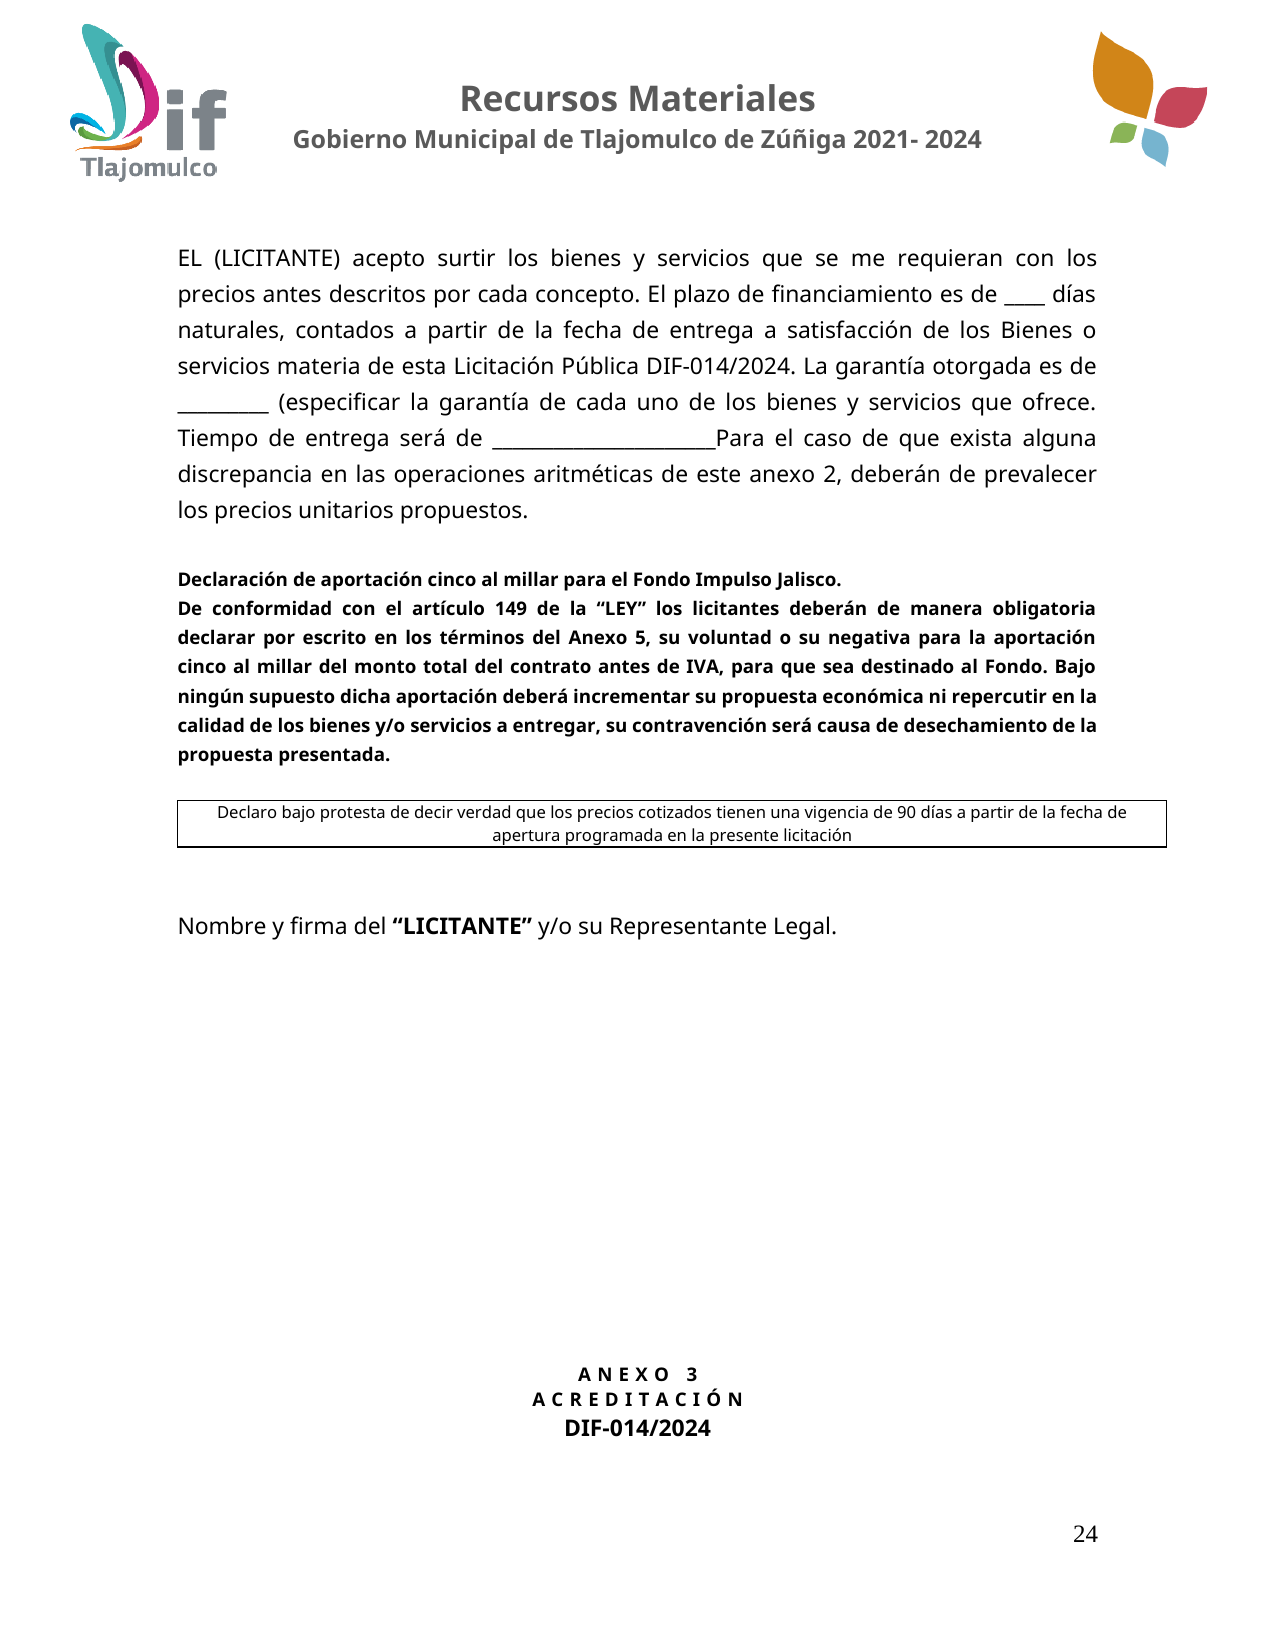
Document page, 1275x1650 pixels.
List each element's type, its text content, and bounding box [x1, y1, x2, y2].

text calidad de los bienes y/o servicios a entregar, su contravención será causa de desechamiento de la propuesta presentada. [177, 712, 1098, 767]
table_header Declaro bajo protesta de decir verdad que los precios cotizados tienen una vigencia de 90 días a partir de la fecha de apertura programada en la presente licitación [178, 801, 1166, 846]
text EL (LICITANTE) acepto surtir los bienes y servicios que se me requieran con los precios antes descritos por cada concepto. El plazo de financiamiento es de ____ días naturales, contados a partir de la fecha de entrega a satisfacción de los Bienes o servicios materia de esta Licitación Pública DIF-014/2024. La garantía otorgada es de _________ (especificar la garantía de cada uno de los bienes y servicios que ofrece. Tiempo de entrega será de ______________________Para el caso de que exista alguna discrepancia en las operaciones aritméticas de este anexo 2, deberán de prevalecer los precios unitarios propuestos. [177, 242, 1098, 525]
picture [1092, 31, 1208, 169]
text Nombre y firma del “LICITANTE” y/o su Representante Legal. [177, 910, 1098, 941]
text DIF-014/2024 [177, 1412, 1098, 1443]
text ACREDITACIÓN [177, 1387, 1098, 1412]
text De conformidad con el artículo 149 de la “LEY” los licitantes deberán de manera obligatoria declarar por escrito en los términos del Anexo 5, su voluntad o su negativa para la aportación cinco al millar del monto total del contrato antes de IVA, para que sea destinado al Fondo. Bajo ningún supuesto dicha aportación deberá incrementar su propuesta económica ni repercutir en la [177, 595, 1098, 708]
text ANEXO 3 [177, 1361, 1098, 1387]
picture [61, 18, 243, 192]
text Declaración de aportación cinco al millar para el Fondo Impulso Jalisco. [177, 566, 1098, 591]
